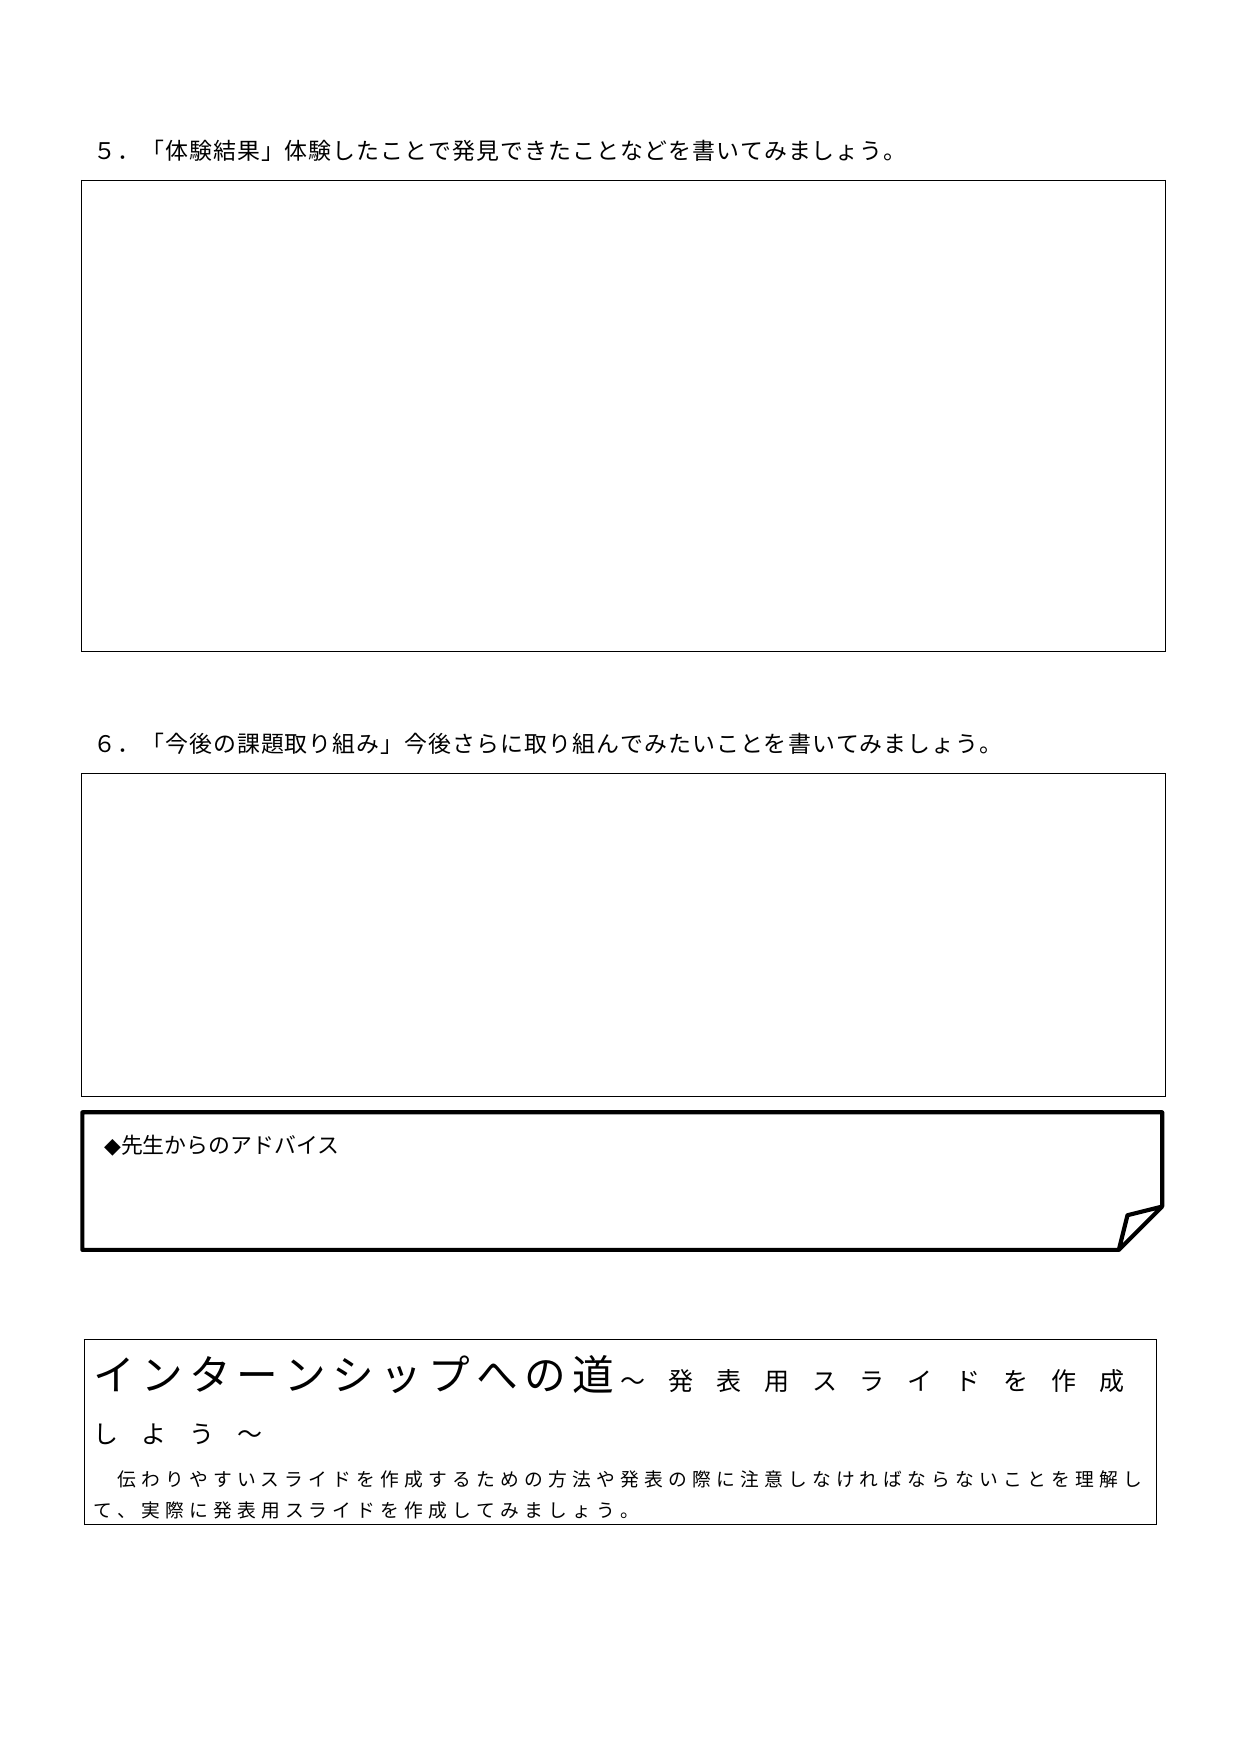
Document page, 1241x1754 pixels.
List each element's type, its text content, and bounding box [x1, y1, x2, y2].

text ５．「体験結果」体験したことで発見できたことなどを書いてみましょう。 [93, 119, 1147, 180]
text 伝わりやすいスライドを作成するための方法や発表の際に注意しなければならないことを理解して、実際に発表用スライドを作成してみましょう。 [85, 1460, 1156, 1524]
table_header [82, 181, 1165, 651]
table_header [82, 774, 1165, 1096]
text インターンシップへの道～発表用スライドを作成しよう～ [85, 1340, 1156, 1460]
text ６．「今後の課題取り組み」今後さらに取り組んでみたいことを書いてみましょう。 [93, 712, 1147, 773]
